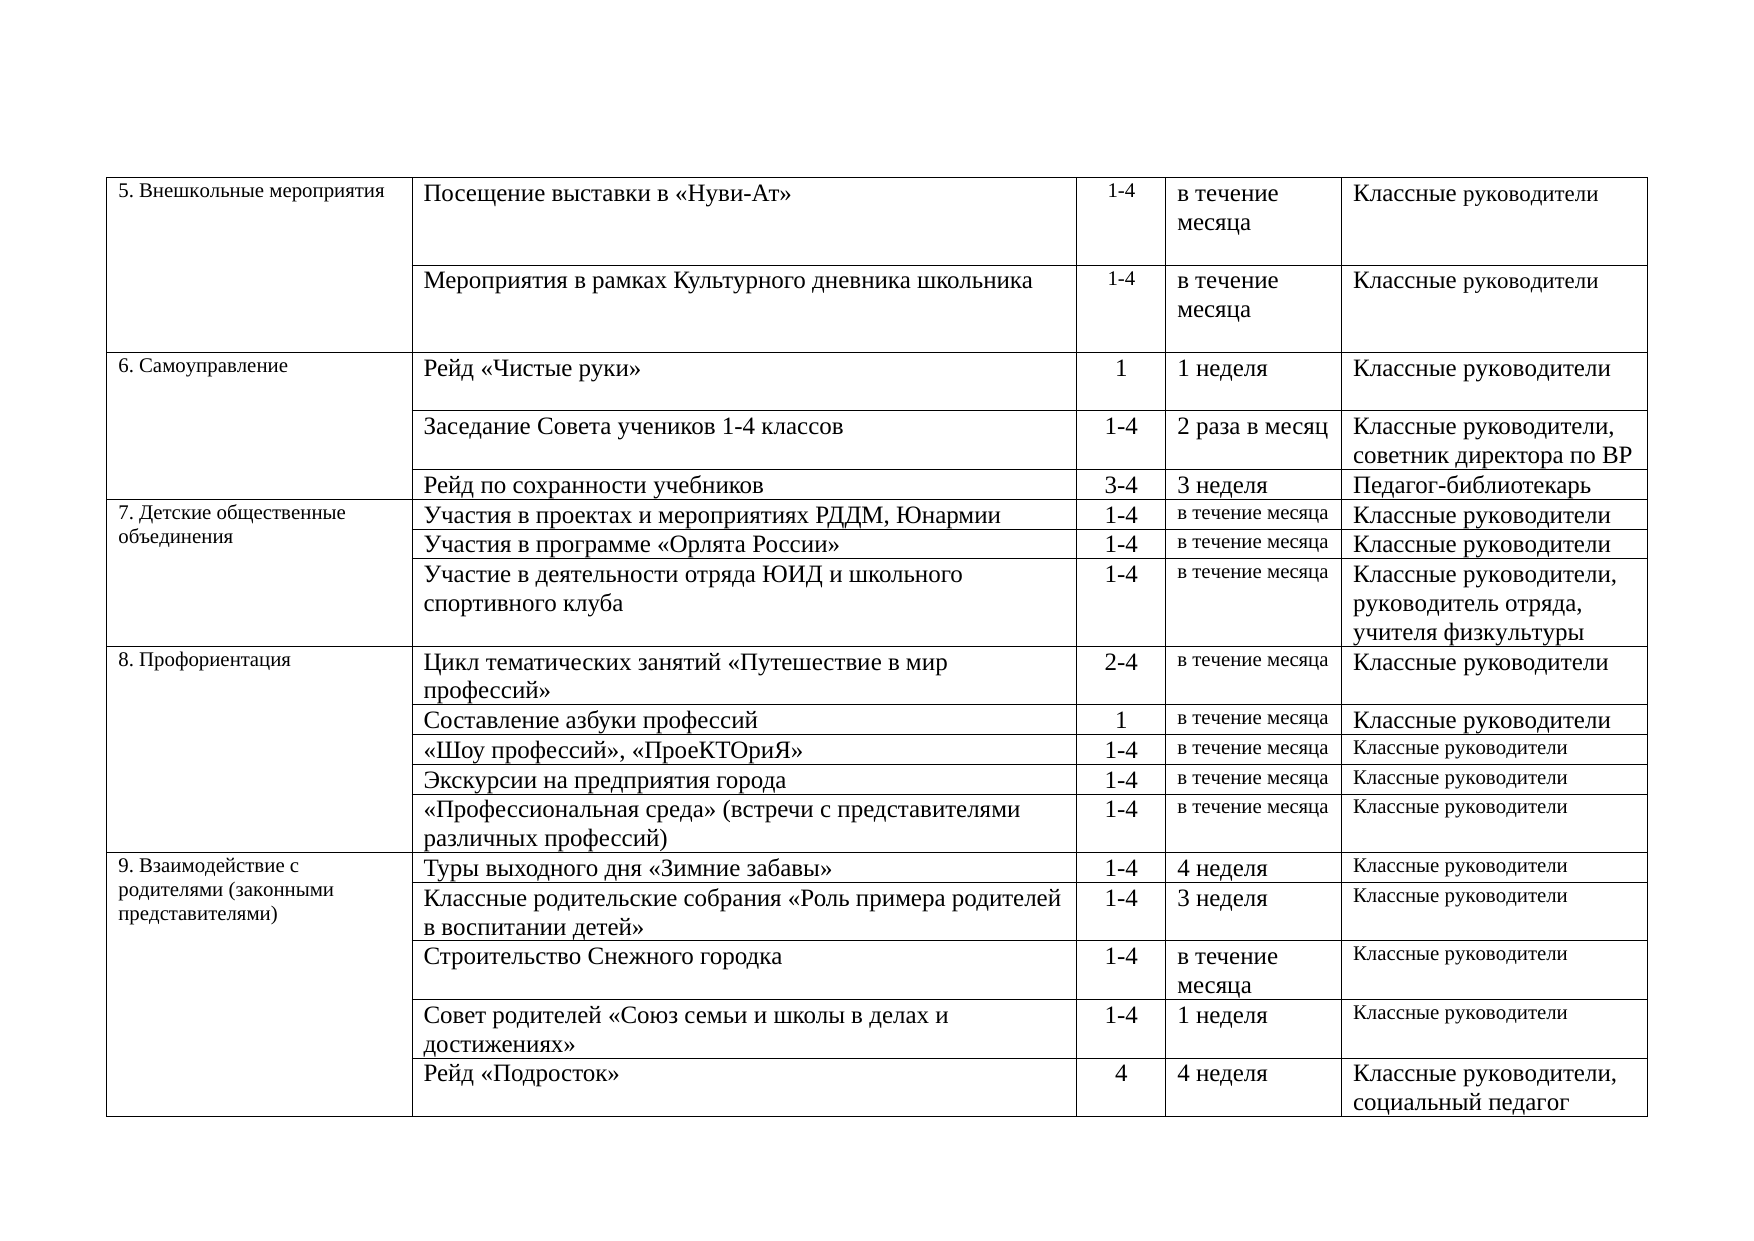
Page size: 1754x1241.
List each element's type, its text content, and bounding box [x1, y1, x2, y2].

table_cell 8. Профориентация [107, 647, 412, 852]
table_cell Составление азбуки профессий [413, 705, 1076, 734]
table_cell в течение месяца [1166, 705, 1341, 734]
table_cell Участие в деятельности отряда ЮИД и школьного спортивного клуба [413, 559, 1076, 646]
table_cell в течение месяца [1166, 735, 1341, 764]
table_cell 1-4 [1077, 883, 1165, 940]
table_cell Совет родителей «Союз семьи и школы в делах и достижениях» [413, 1000, 1076, 1057]
table_cell 4 неделя [1166, 1059, 1341, 1116]
table_cell 1-4 [1077, 500, 1165, 528]
table_cell Туры выходного дня «Зимние забавы» [413, 853, 1076, 882]
table_cell 3-4 [1077, 470, 1165, 499]
table_cell «Шоу профессий», «ПроеКТОриЯ» [413, 735, 1076, 764]
table_cell в течение месяца [1166, 559, 1341, 646]
table_cell 1 [1077, 705, 1165, 734]
table_cell 1 неделя [1166, 1000, 1341, 1057]
table_cell Классные руководители [1342, 853, 1647, 882]
table_cell 4 неделя [1166, 853, 1341, 882]
table_cell «Профессиональная среда» (встречи с представителями различных профессий) [413, 795, 1076, 852]
table_cell Классные руководители [1342, 941, 1647, 999]
table_cell Участия в проектах и мероприятиях РДДМ, Юнармии [413, 500, 1076, 528]
table_cell 7. Детские общественные объединения [107, 500, 412, 646]
table_cell Рейд «Чистые руки» [413, 353, 1076, 410]
table_cell Классные руководители, социальный педагог [1342, 1059, 1647, 1116]
table_cell в течение месяца [1166, 500, 1341, 528]
table_cell Экскурсии на предприятия города [413, 765, 1076, 793]
table_cell Классные руководители [1342, 353, 1647, 410]
table_cell 1-4 [1077, 1000, 1165, 1057]
table_cell 2 раза в месяц [1166, 411, 1341, 469]
table_cell Классные руководители [1342, 765, 1647, 793]
table_cell 5. Внешкольные мероприятия [107, 178, 412, 352]
table_cell в течение месяца [1166, 178, 1341, 264]
table_cell 1-4 [1077, 941, 1165, 999]
table_cell Мероприятия в рамках Культурного дневника школьника [413, 266, 1076, 352]
table_cell Классные руководители [1342, 705, 1647, 734]
table_cell Заседание Совета учеников 1-4 классов [413, 411, 1076, 469]
table_cell Классные руководители, советник директора по ВР [1342, 411, 1647, 469]
table_cell 9. Взаимодействие с родителями (законными представителями) [107, 853, 412, 1116]
table_cell в течение месяца [1166, 647, 1341, 704]
table_cell 1-4 [1077, 853, 1165, 882]
table_cell 3 неделя [1166, 883, 1341, 940]
table_cell Классные руководители [1342, 1000, 1647, 1057]
table_cell Классные руководители, руководитель отряда, учителя физкультуры [1342, 559, 1647, 646]
table_cell 3 неделя [1166, 470, 1341, 499]
table_cell в течение месяца [1166, 941, 1341, 999]
table_cell 1 неделя [1166, 353, 1341, 410]
table_cell 2-4 [1077, 647, 1165, 704]
table_cell 1 [1077, 353, 1165, 410]
table_cell Рейд по сохранности учебников [413, 470, 1076, 499]
table_cell 1-4 [1077, 795, 1165, 852]
table_cell 1-4 [1077, 530, 1165, 558]
table_cell Классные руководители [1342, 266, 1647, 352]
table_cell Классные родительские собрания «Роль примера родителей в воспитании детей» [413, 883, 1076, 940]
table_cell Цикл тематических занятий «Путешествие в мир профессий» [413, 647, 1076, 704]
table_cell в течение месяца [1166, 530, 1341, 558]
table_cell 1-4 [1077, 178, 1165, 264]
table_cell Классные руководители [1342, 500, 1647, 528]
table_cell Классные руководители [1342, 178, 1647, 264]
table_cell 1-4 [1077, 559, 1165, 646]
table_cell 6. Самоуправление [107, 353, 412, 499]
table_cell 1-4 [1077, 411, 1165, 469]
table_cell Классные руководители [1342, 647, 1647, 704]
table_cell Строительство Снежного городка [413, 941, 1076, 999]
table_cell Участия в программе «Орлята России» [413, 530, 1076, 558]
table_cell 1-4 [1077, 735, 1165, 764]
table_cell в течение месяца [1166, 266, 1341, 352]
table_cell 1-4 [1077, 266, 1165, 352]
table_cell Посещение выставки в «Нуви-Ат» [413, 178, 1076, 264]
table_cell Классные руководители [1342, 530, 1647, 558]
table_cell в течение месяца [1166, 765, 1341, 793]
table_cell в течение месяца [1166, 795, 1341, 852]
table_cell Классные руководители [1342, 883, 1647, 940]
table_cell Классные руководители [1342, 735, 1647, 764]
table_cell Педагог-библиотекарь [1342, 470, 1647, 499]
table_cell 1-4 [1077, 765, 1165, 793]
table_cell Рейд «Подросток» [413, 1059, 1076, 1116]
table_cell Классные руководители [1342, 795, 1647, 852]
table_cell 4 [1077, 1059, 1165, 1116]
